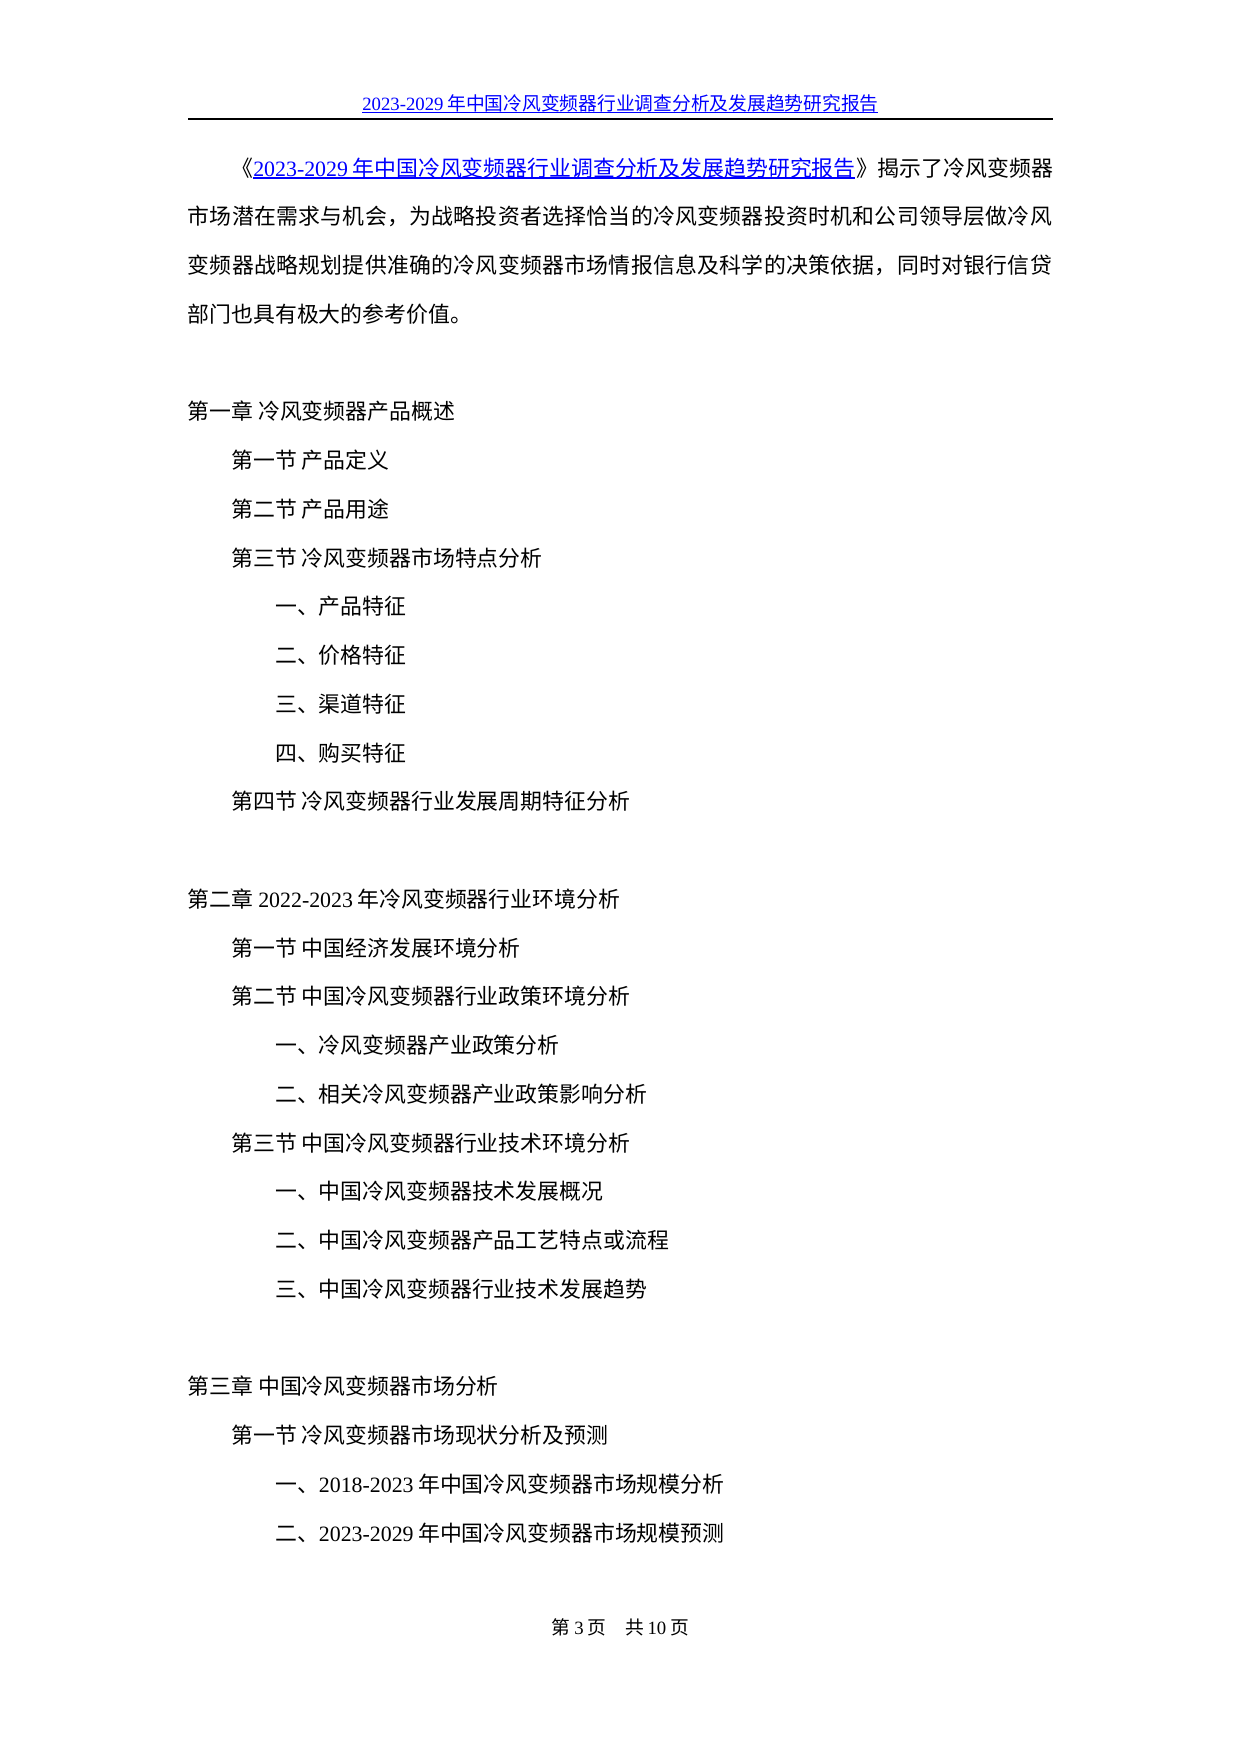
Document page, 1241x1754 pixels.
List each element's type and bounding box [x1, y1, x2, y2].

text [187, 150, 1053, 1548]
